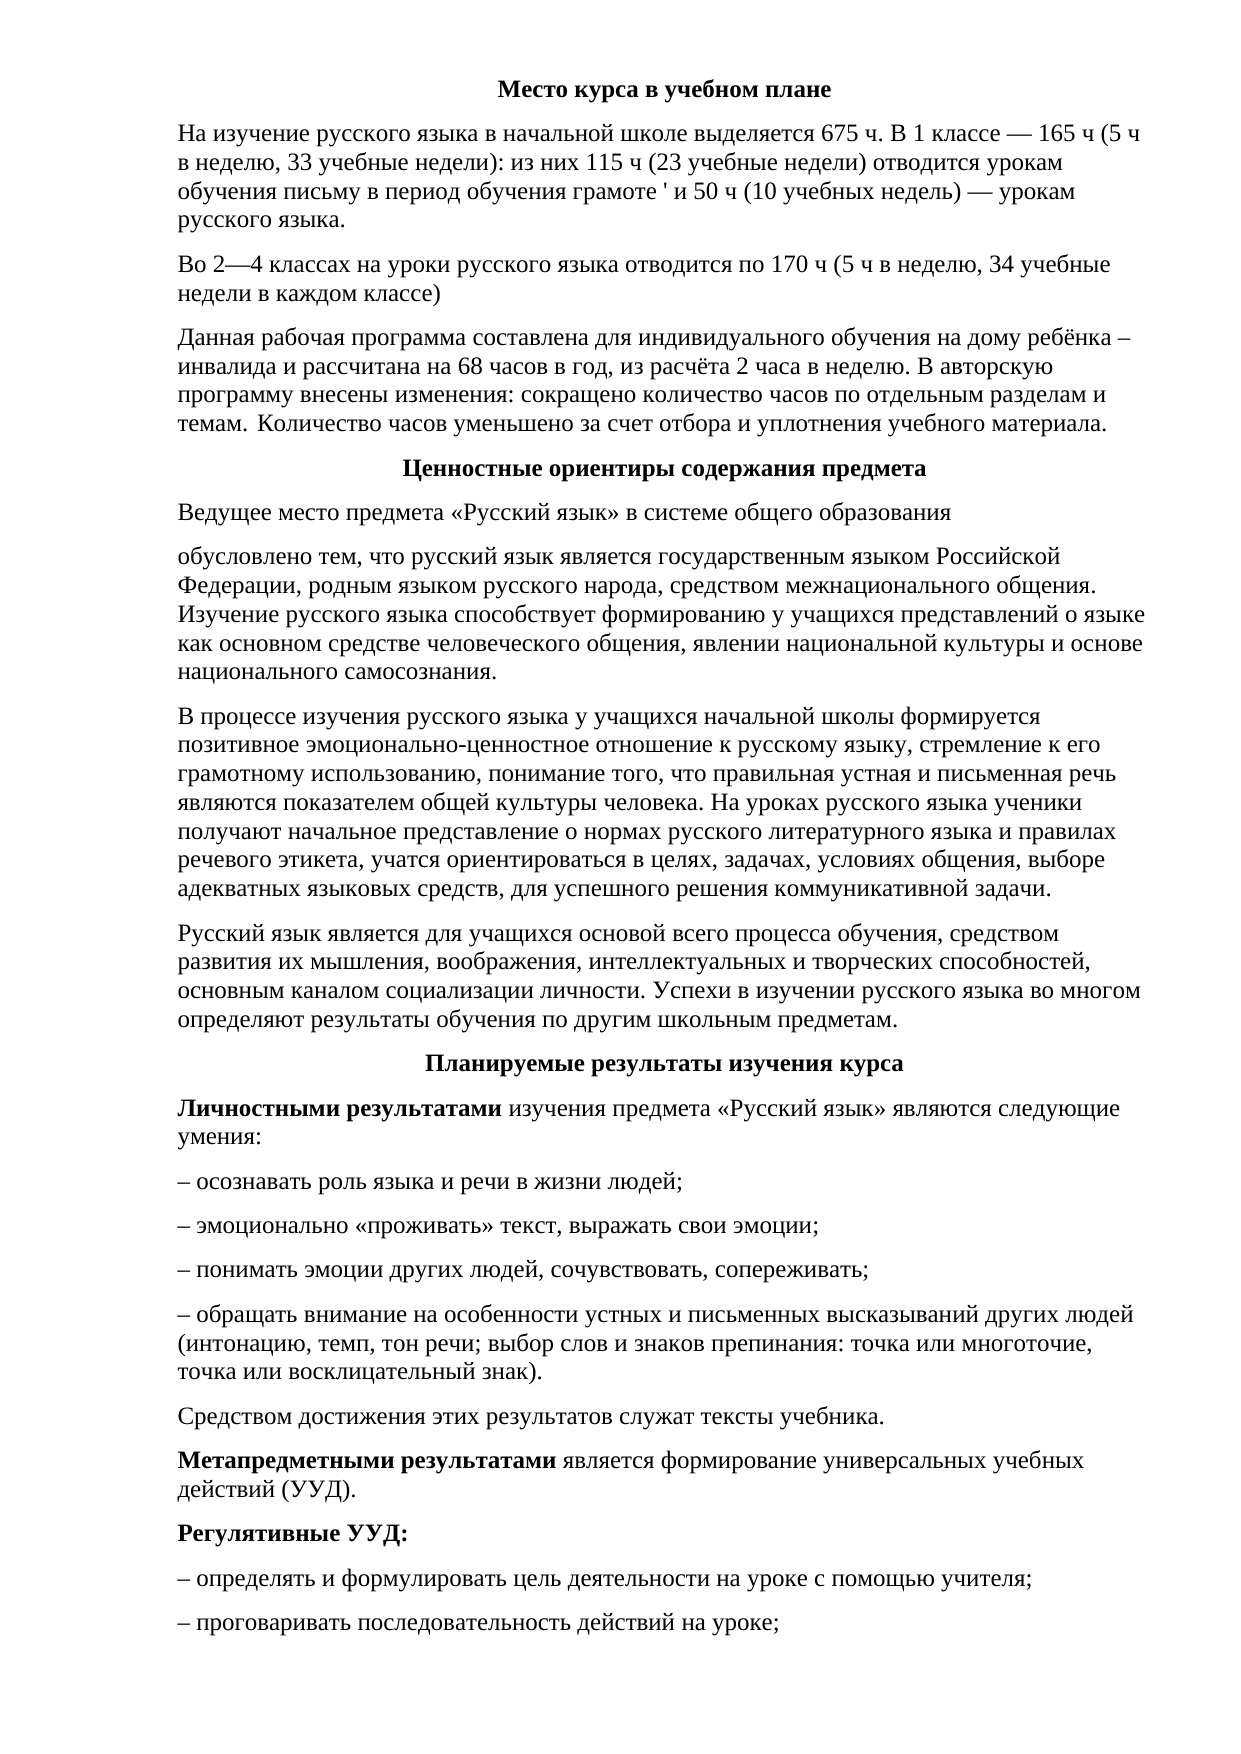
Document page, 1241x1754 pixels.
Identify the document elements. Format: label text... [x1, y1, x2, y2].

text В процессе изучения русского языка у учащихся начальной школы формируется позитивное эмоционально-ценностное отношение к русскому языку, стремление к его грамотному использованию, понимание того, что правильная устная и письменная речь являются показателем общей культуры человека. На уроках русского языка ученики получают начальное представление о нормах русского литературного языка и правилах речевого этикета, учатся ориентироваться в целях, задачах, условиях общения, выборе адекватных языковых средств, для успешного решения коммуникативной задачи. [177, 701, 1152, 902]
text Личностными результатами изучения предмета «Русский язык» являются следующие умения: [177, 1093, 1152, 1150]
text – обращать внимание на особенности устных и письменных высказываний других людей (интонацию, темп, тон речи; выбор слов и знаков препинания: точка или многоточие, точка или восклицательный знак). [177, 1299, 1152, 1385]
text Русский язык является для учащихся основой всего процесса обучения, средством развития их мышления, воображения, интеллектуальных и творческих способностей, основным каналом социализации личности. Успехи в изучении русского языка во многом определяют результаты обучения по другим школьным предметам. [177, 918, 1152, 1033]
text – определять и формулировать цель деятельности на уроке с помощью учителя; [177, 1563, 1152, 1591]
text Место курса в учебном плане [177, 74, 1152, 103]
text – осознавать роль языка и речи в жизни людей; [177, 1166, 1152, 1194]
text – проговаривать последовательность действий на уроке; [177, 1607, 1152, 1636]
text Планируемые результаты изучения курса [177, 1048, 1152, 1077]
text обусловлено тем, что русский язык является государственным языком Российской Федерации, родным языком русского народа, средством межнационального общения. Изучение русского языка способствует формированию у учащихся представлений о языке как основном средстве человеческого общения, явлении национальной культуры и основе национального самосознания. [177, 541, 1152, 685]
text Ценностные ориентиры содержания предмета [177, 453, 1152, 481]
text Метапредметными результатами является формирование универсальных учебных действий (УУД). [177, 1445, 1152, 1503]
text – понимать эмоции других людей, сочувствовать, сопереживать; [177, 1254, 1152, 1283]
text Средством достижения этих результатов служат тексты учебника. [177, 1401, 1152, 1429]
text – эмоционально «проживать» текст, выражать свои эмоции; [177, 1210, 1152, 1239]
text Ведущее место предмета «Русский язык» в системе общего образования [177, 497, 1152, 526]
text Регулятивные УУД: [177, 1518, 1152, 1547]
text На изучение русского языка в начальной школе выделяется 675 ч. В 1 классе — 165 ч (5 ч в неделю, 33 учебные недели): из них 115 ч (23 учебные недели) отводится урокам обучения письму в период обучения грамоте ' и 50 ч (10 учебных недель) — урокам русского языка. [177, 118, 1152, 233]
text Во 2—4 классах на уроки русского языка отводится по 170 ч (5 ч в неделю, 34 учебные недели в каждом классе) [177, 249, 1152, 306]
text Данная рабочая программа составлена для индивидуального обучения на дому ребёнка – инвалида и рассчитана на 68 часов в год, из расчёта 2 часа в неделю. В авторскую программу внесены изменения: сокращено количество часов по отдельным разделам и темам. Количество часов уменьшено за счет отбора и уплотнения учебного материала. [177, 322, 1152, 437]
